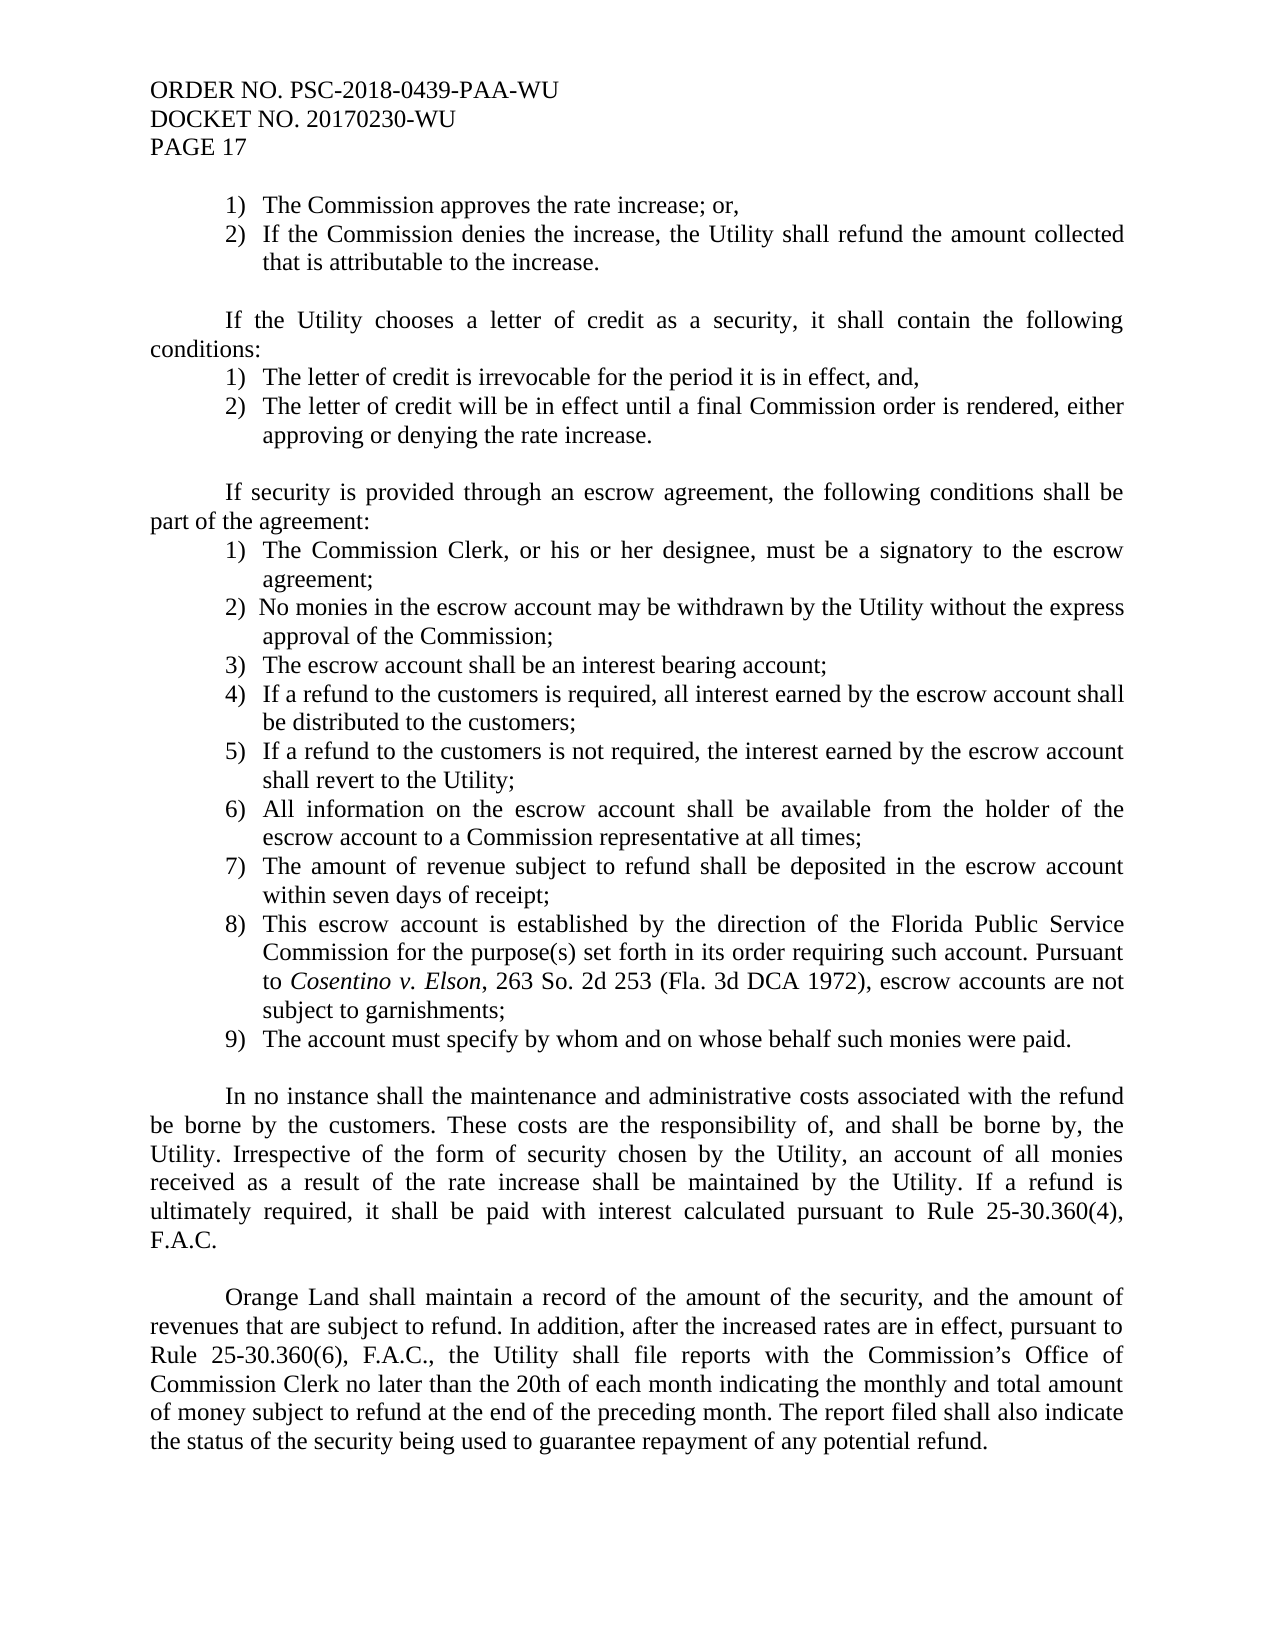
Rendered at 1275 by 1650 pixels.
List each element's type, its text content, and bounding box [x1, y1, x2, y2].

text 1) The Commission Clerk, or his or her designee, must be a signatory to the escrow agreement; [225, 535, 1125, 592]
text 8) This escrow account is established by the direction of the Florida Public Service Commission for the purpose(s) set forth in its order requiring such account. Pursuant to Cosentino v. Elson, 263 So. 2d 253 (Fla. 3d DCA 1972), escrow accounts are not subject to garnishments; [225, 909, 1125, 1024]
text 2) The letter of credit will be in effect until a final Commission order is rendered, either approving or denying the rate increase. [225, 391, 1125, 449]
text 4) If a refund to the customers is required, all interest earned by the escrow account shall be distributed to the customers; [225, 679, 1125, 736]
text 1) The letter of credit is irrevocable for the period it is in effect, and, [225, 362, 1125, 391]
text 9) The account must specify by whom and on whose behalf such monies were paid. [225, 1024, 1125, 1052]
text 3) The escrow account shall be an interest bearing account; [225, 650, 1125, 679]
text Orange Land shall maintain a record of the amount of the security, and the amount of revenues that are subject to refund. In addition, after the increased rates are in effect, pursuant to Rule 25-30.360(6), F.A.C., the Utility shall file reports with the Commission’s Office of Commission Clerk no later than the 20th of each month indicating the monthly and total amount of money subject to refund at the end of the preceding month. The report filed shall also indicate the status of the security being used to guarantee repayment of any potential refund. [150, 1282, 1125, 1455]
text 7) The amount of revenue subject to refund shall be deposited in the escrow account within seven days of receipt; [225, 851, 1125, 909]
text 6) All information on the escrow account shall be available from the holder of the escrow account to a Commission representative at all times; [225, 794, 1125, 851]
text 2) No monies in the escrow account may be withdrawn by the Utility without the express approval of the Commission; [225, 592, 1125, 650]
list The Commission approves the rate increase; or, [225, 190, 1125, 219]
list If the Commission denies the increase, the Utility shall refund the amount collected that is attributable to the increase. [225, 219, 1125, 276]
text 5) If a refund to the customers is not required, the interest earned by the escrow account shall revert to the Utility; [225, 736, 1125, 794]
text If security is provided through an escrow agreement, the following conditions shall be part of the agreement: [150, 477, 1125, 535]
text If the Utility chooses a letter of credit as a security, it shall contain the following conditions: [150, 305, 1125, 362]
text In no instance shall the maintenance and administrative costs associated with the refund be borne by the customers. These costs are the responsibility of, and shall be borne by, the Utility. Irrespective of the form of security chosen by the Utility, an account of all monies received as a result of the rate increase shall be maintained by the Utility. If a refund is ultimately required, it shall be paid with interest calculated pursuant to Rule 25-30.360(4), F.A.C. [150, 1081, 1125, 1254]
